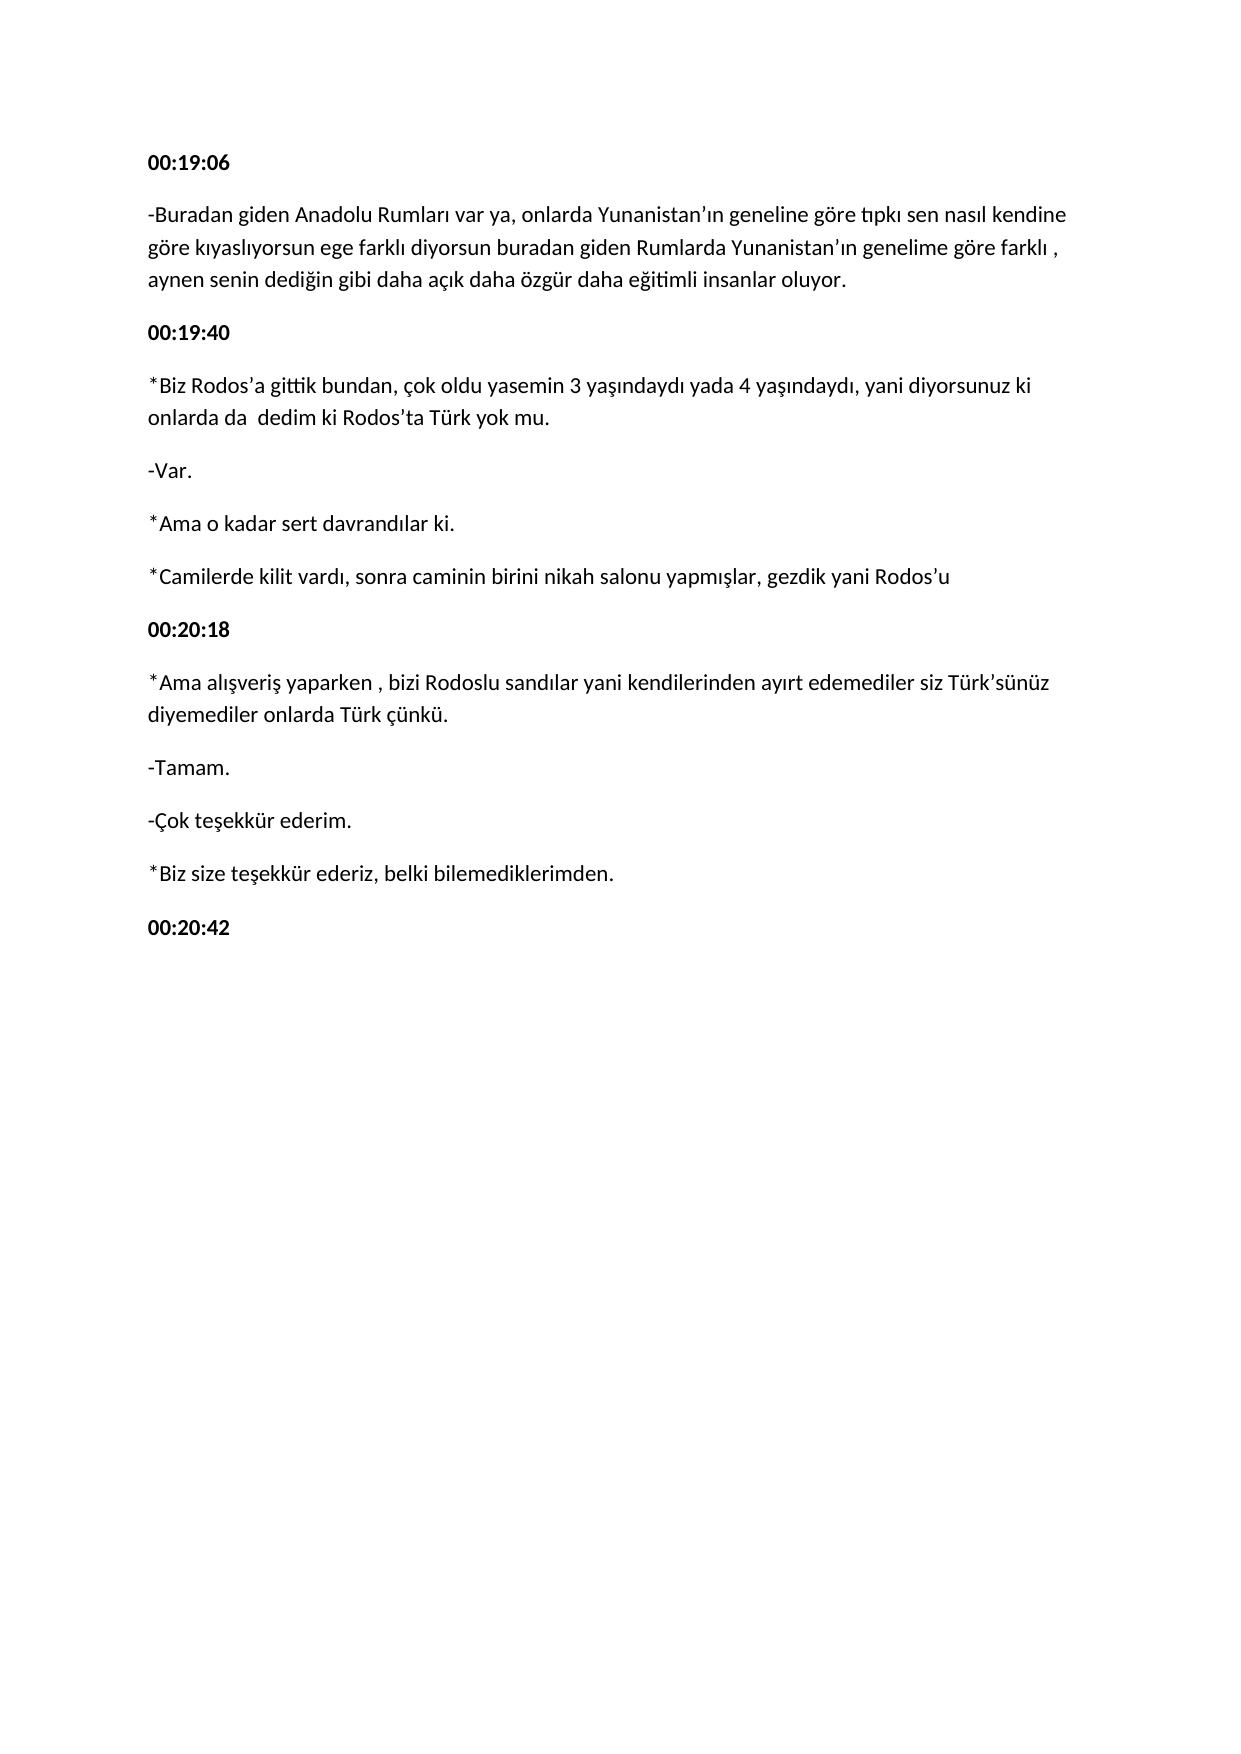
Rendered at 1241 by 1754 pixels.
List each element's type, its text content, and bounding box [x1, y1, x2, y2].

text -Tamam. [148, 753, 1093, 782]
text *Ama alışveriş yaparken , bizi Rodoslu sandılar yani kendilerinden ayırt edemediler siz Türk’sünüz diyemediler onlarda Türk çünkü. [148, 668, 1093, 728]
text 00:19:40 [148, 318, 1093, 346]
text 00:20:18 [148, 615, 1093, 643]
text *Biz Rodos’a gittik bundan, çok oldu yasemin 3 yaşındaydı yada 4 yaşındaydı, yani diyorsunuz ki onlarda da dedim ki Rodos’ta Türk yok mu. [148, 371, 1093, 431]
text 00:20:42 [148, 913, 1093, 941]
text -Var. [148, 456, 1093, 484]
text -Çok teşekkür ederim. [148, 807, 1093, 834]
text 00:19:06 [148, 148, 1093, 176]
text -Buradan giden Anadolu Rumları var ya, onlarda Yunanistan’ın geneline göre tıpkı sen nasıl kendine göre kıyaslıyorsun ege farklı diyorsun buradan giden Rumlarda Yunanistan’ın genelime göre farklı , aynen senin dediğin gibi daha açık daha özgür daha eğitimli insanlar oluyor. [148, 201, 1093, 293]
text *Ama o kadar sert davrandılar ki. [148, 509, 1093, 537]
text *Biz size teşekkür ederiz, belki bilemediklerimden. [148, 859, 1093, 888]
text *Camilerde kilit vardı, sonra caminin birini nikah salonu yapmışlar, gezdik yani Rodos’u [148, 562, 1093, 590]
